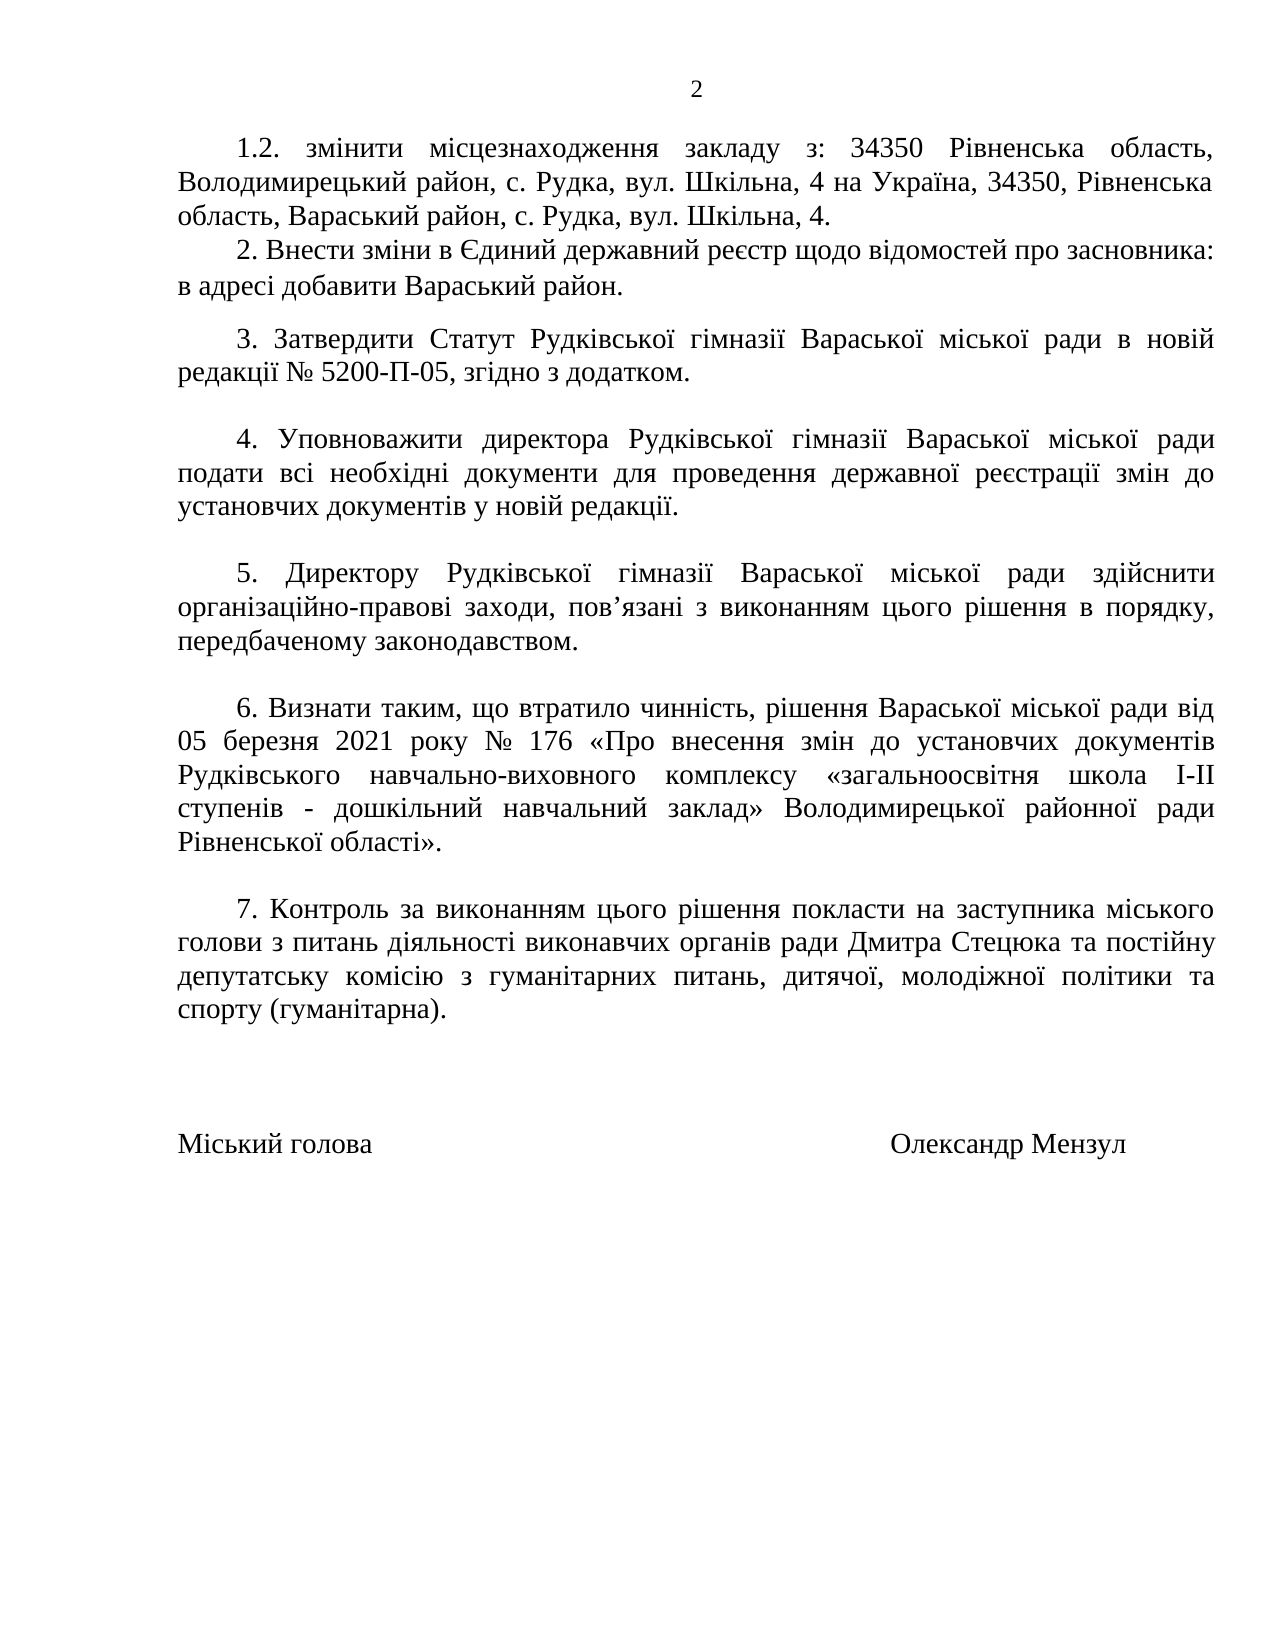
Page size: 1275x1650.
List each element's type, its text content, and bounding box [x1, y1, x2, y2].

text 7. Контроль за виконанням цього рішення покласти на заступника міського голови з питань діяльності виконавчих органів ради Дмитра Стецюка та постійну депутатську комісію з гуманітарних питань, дитячої, молодіжної політики та спорту (гуманітарна). [177, 891, 1216, 1025]
text 1.2. змінити місцезнаходження закладу з: 34350 Рівненська область, Володимирецький район, с. Рудка, вул. Шкільна, 4 на Україна, 34350, Рівненська область, Вараський район, с. Рудка, вул. Шкільна, 4. [177, 131, 1214, 232]
text 6. Визнати таким, що втратило чинність, рішення Вараської міської ради від 05 березня 2021 року № 176 «Про внесення змін до установчих документів Рудківського навчально-виховного комплексу «загальноосвітня школа І-ІІ ступенів - дошкільний навчальний заклад» Володимирецької районної ради Рівненської області». [177, 690, 1216, 857]
text 3. Затвердити Статут Рудківської гімназії Вараської міської ради в новій редакції № 5200-П-05, згідно з додатком. [177, 321, 1216, 388]
text 2. Внести зміни в Єдиний державний реєстр щодо відомостей про засновника: в адресі добавити Вараський район. [177, 232, 1216, 302]
text Міський голова Олександр Мензул [177, 1126, 1216, 1159]
text 4. Уповноважити директора Рудківської гімназії Вараської міської ради подати всі необхідні документи для проведення державної реєстрації змін до установчих документів у новій редакції. [177, 421, 1216, 522]
text 5. Директору Рудківської гімназії Вараської міської ради здійснити організаційно-правові заходи, пов’язані з виконанням цього рішення в порядку, передбаченому законодавством. [177, 556, 1216, 656]
